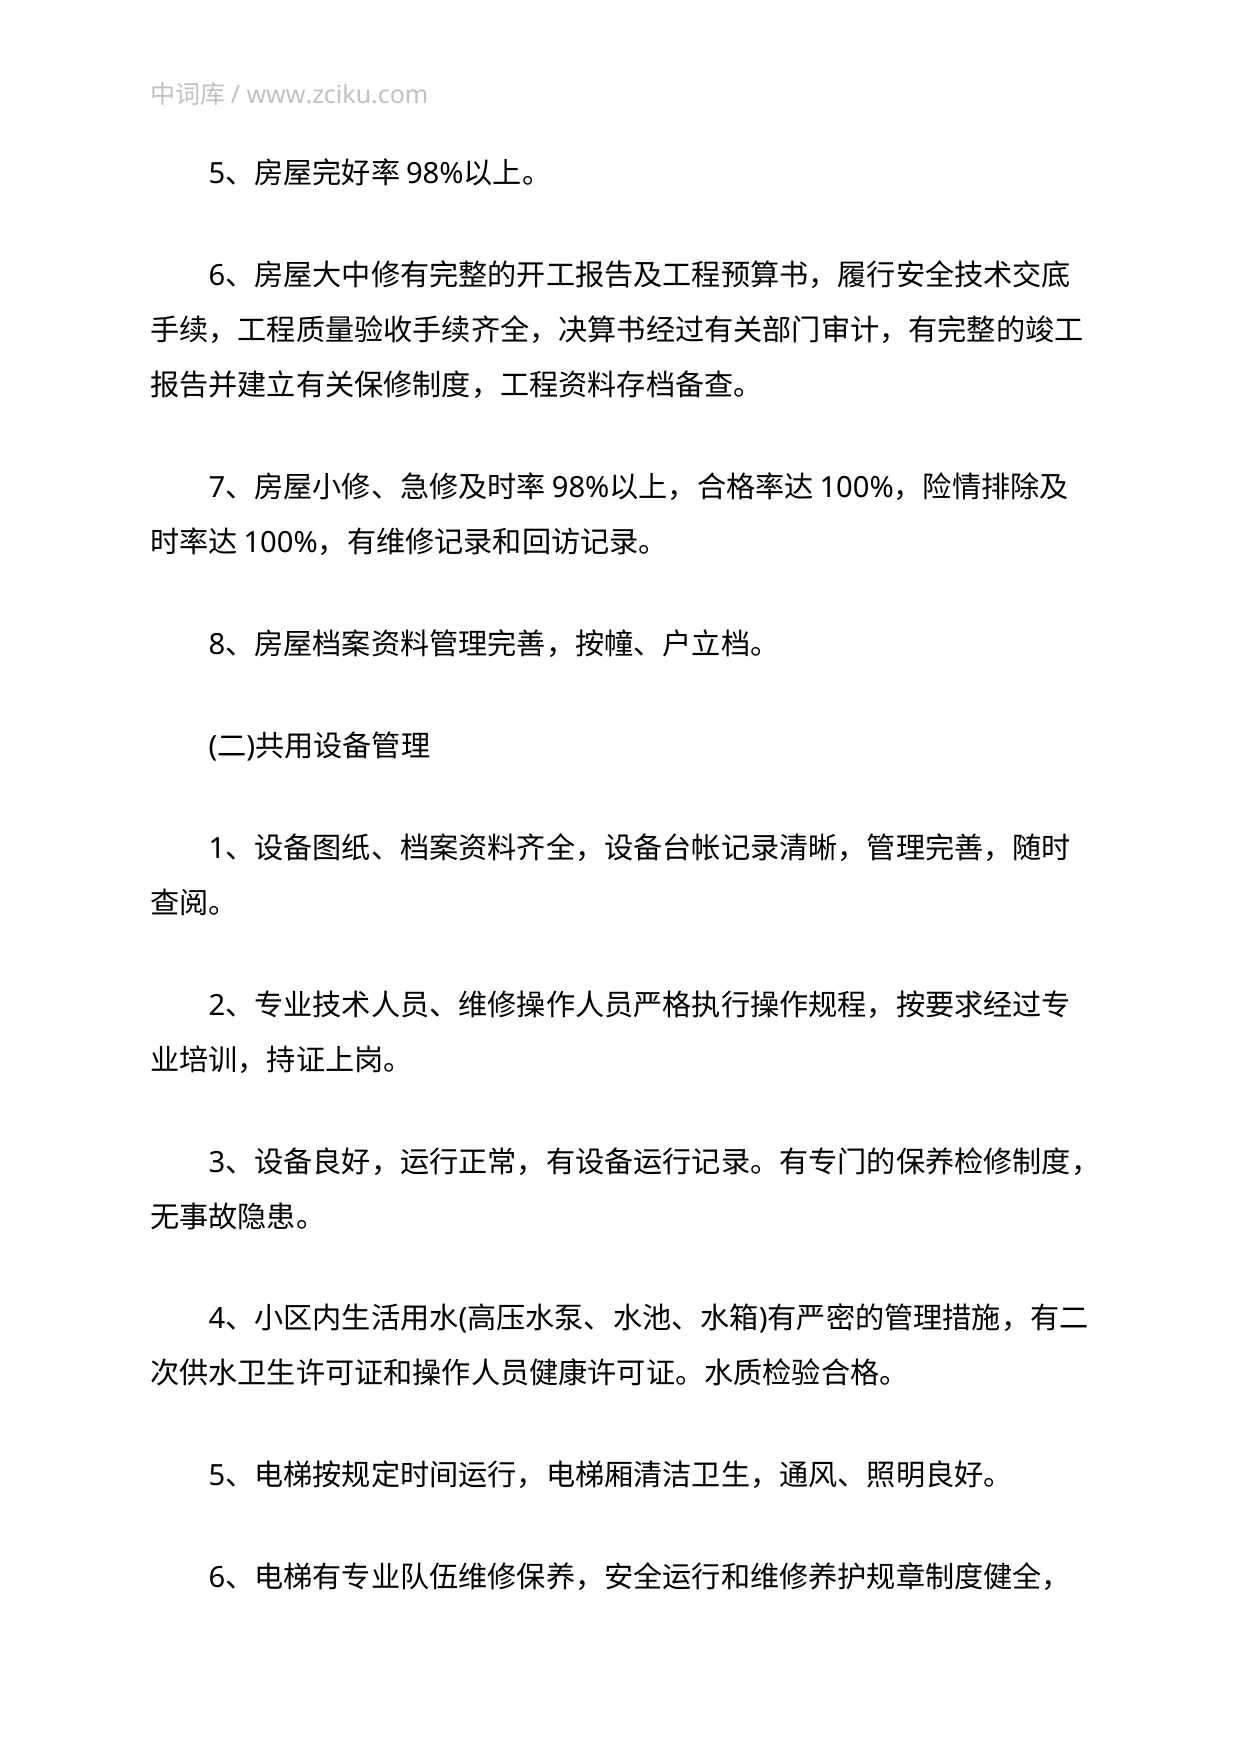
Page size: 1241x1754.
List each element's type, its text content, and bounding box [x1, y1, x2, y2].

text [150, 1554, 1090, 1596]
text 5、房屋完好率98%以上。 [150, 150, 1090, 192]
text 5、电梯按规定时间运行，电梯厢清洁卫生，通风、照明良好。 [150, 1452, 1090, 1494]
text 8、房屋档案资料管理完善，按幢、户立档。 [150, 621, 1090, 663]
text 6、房屋大中修有完整的开工报告及工程预算书，履行安全技术交底手续，工程质量验收手续齐全，决算书经过有关部门审计，有完整的竣工报告并建立有关保修制度，工程资料存档备查。 [150, 252, 1090, 404]
text 4、小区内生活用水(高压水泵、水池、水箱)有严密的管理措施，有二次供水卫生许可证和操作人员健康许可证。水质检验合格。 [150, 1295, 1090, 1392]
text 2、专业技术人员、维修操作人员严格执行操作规程，按要求经过专业培训，持证上岗。 [150, 981, 1090, 1079]
text 1、设备图纸、档案资料齐全，设备台帐记录清晰，管理完善，随时查阅。 [150, 824, 1090, 922]
text 3、设备良好，运行正常，有设备运行记录。有专门的保养检修制度，无事故隐患。 [150, 1138, 1090, 1235]
text 7、房屋小修、急修及时率98%以上，合格率达100%，险情排除及时率达100%，有维修记录和回访记录。 [150, 464, 1090, 561]
text (二)共用设备管理 [150, 723, 1090, 765]
